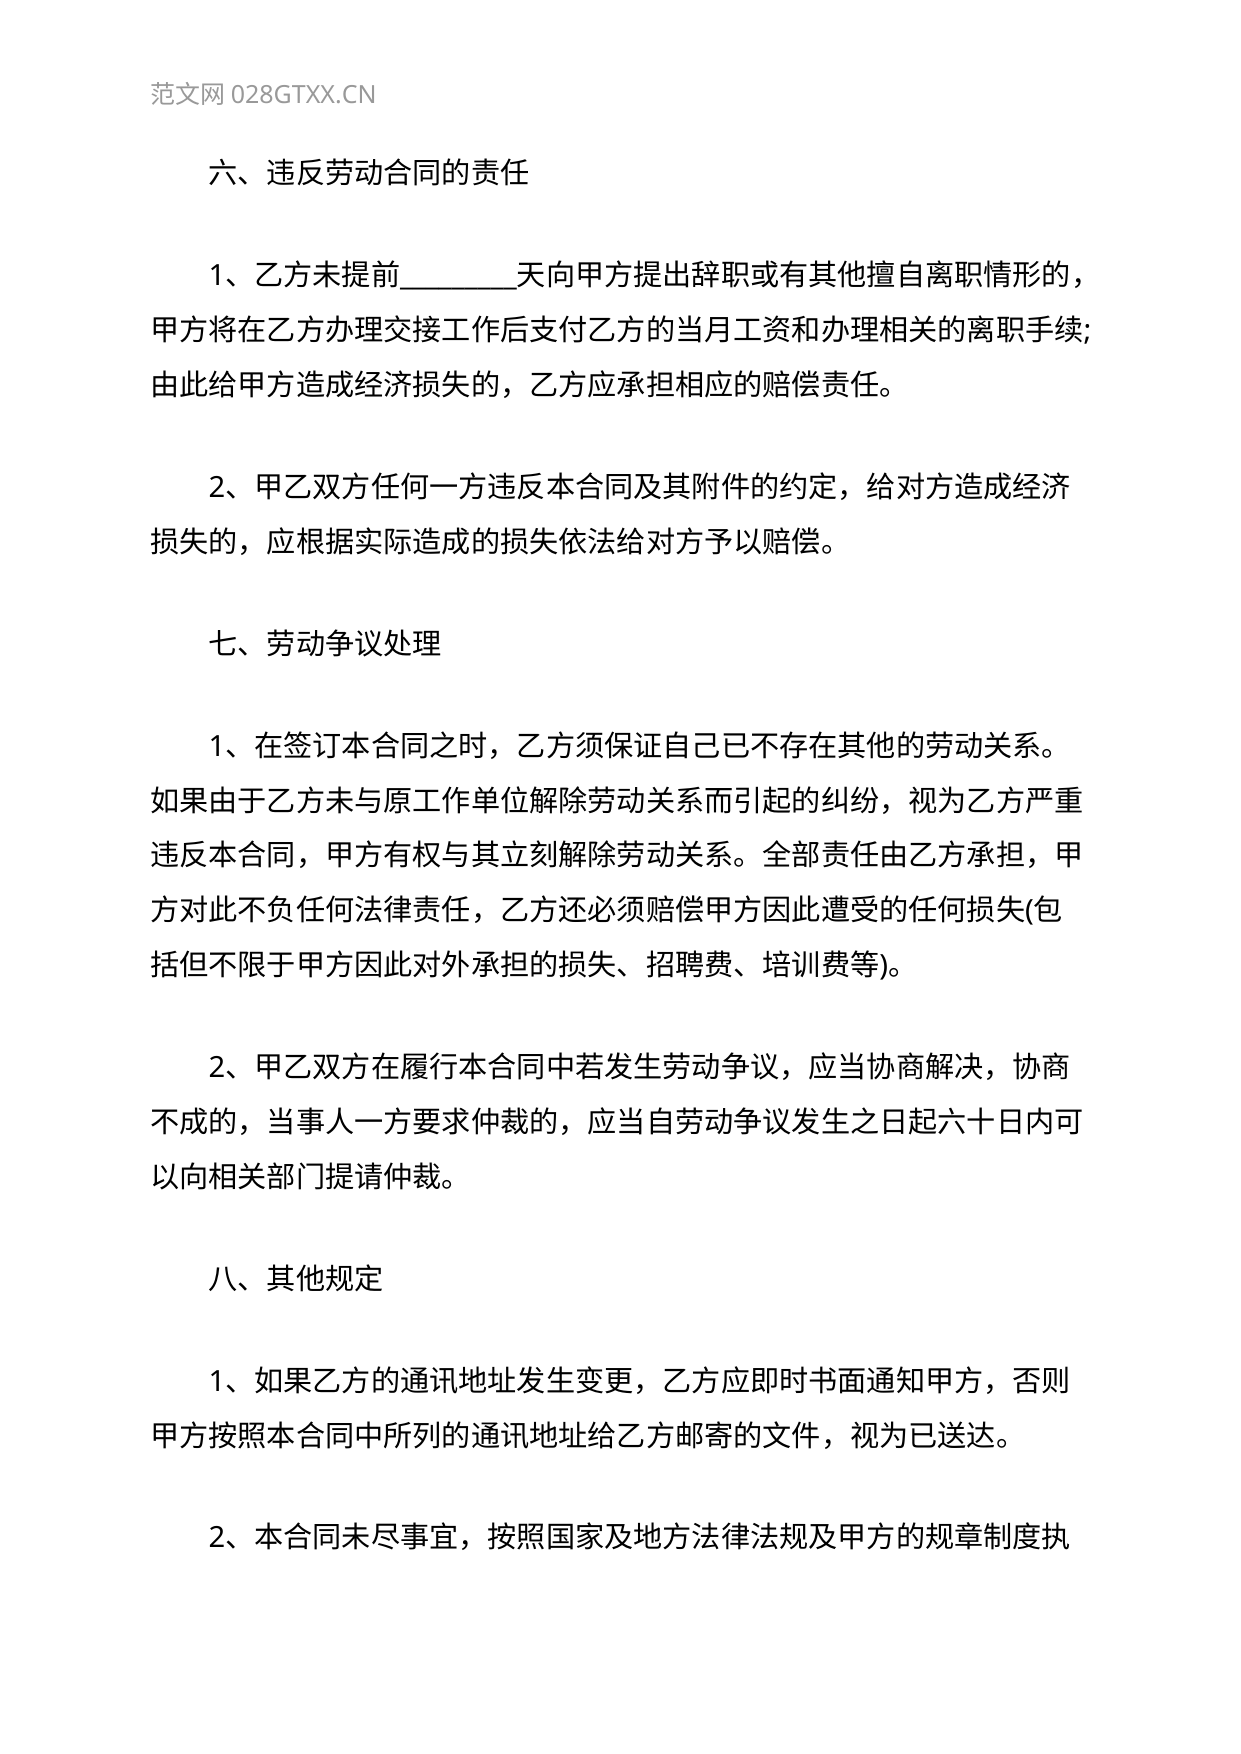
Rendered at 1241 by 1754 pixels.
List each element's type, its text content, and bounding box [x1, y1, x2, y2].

text 七、劳动争议处理 [150, 620, 1090, 663]
text 1、如果乙方的通讯地址发生变更，乙方应即时书面通知甲方，否则甲方按照本合同中所列的通讯地址给乙方邮寄的文件，视为已送达。 [150, 1357, 1090, 1454]
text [150, 1514, 1090, 1556]
text 2、甲乙双方在履行本合同中若发生劳动争议，应当协商解决，协商不成的，当事人一方要求仲裁的，应当自劳动争议发生之日起六十日内可以向相关部门提请仲裁。 [150, 1044, 1090, 1196]
text 1、乙方未提前_________天向甲方提出辞职或有其他擅自离职情形的，甲方将在乙方办理交接工作后支付乙方的当月工资和办理相关的离职手续;由此给甲方造成经济损失的，乙方应承担相应的赔偿责任。 [150, 252, 1090, 404]
text 2、甲乙双方任何一方违反本合同及其附件的约定，给对方造成经济损失的，应根据实际造成的损失依法给对方予以赔偿。 [150, 463, 1090, 561]
text 八、其他规定 [150, 1256, 1090, 1298]
text 六、违反劳动合同的责任 [150, 150, 1090, 192]
text 1、在签订本合同之时，乙方须保证自己已不存在其他的劳动关系。如果由于乙方未与原工作单位解除劳动关系而引起的纠纷，视为乙方严重违反本合同，甲方有权与其立刻解除劳动关系。全部责任由乙方承担，甲方对此不负任何法律责任，乙方还必须赔偿甲方因此遭受的任何损失(包括但不限于甲方因此对外承担的损失、招聘费、培训费等)。 [150, 722, 1090, 984]
